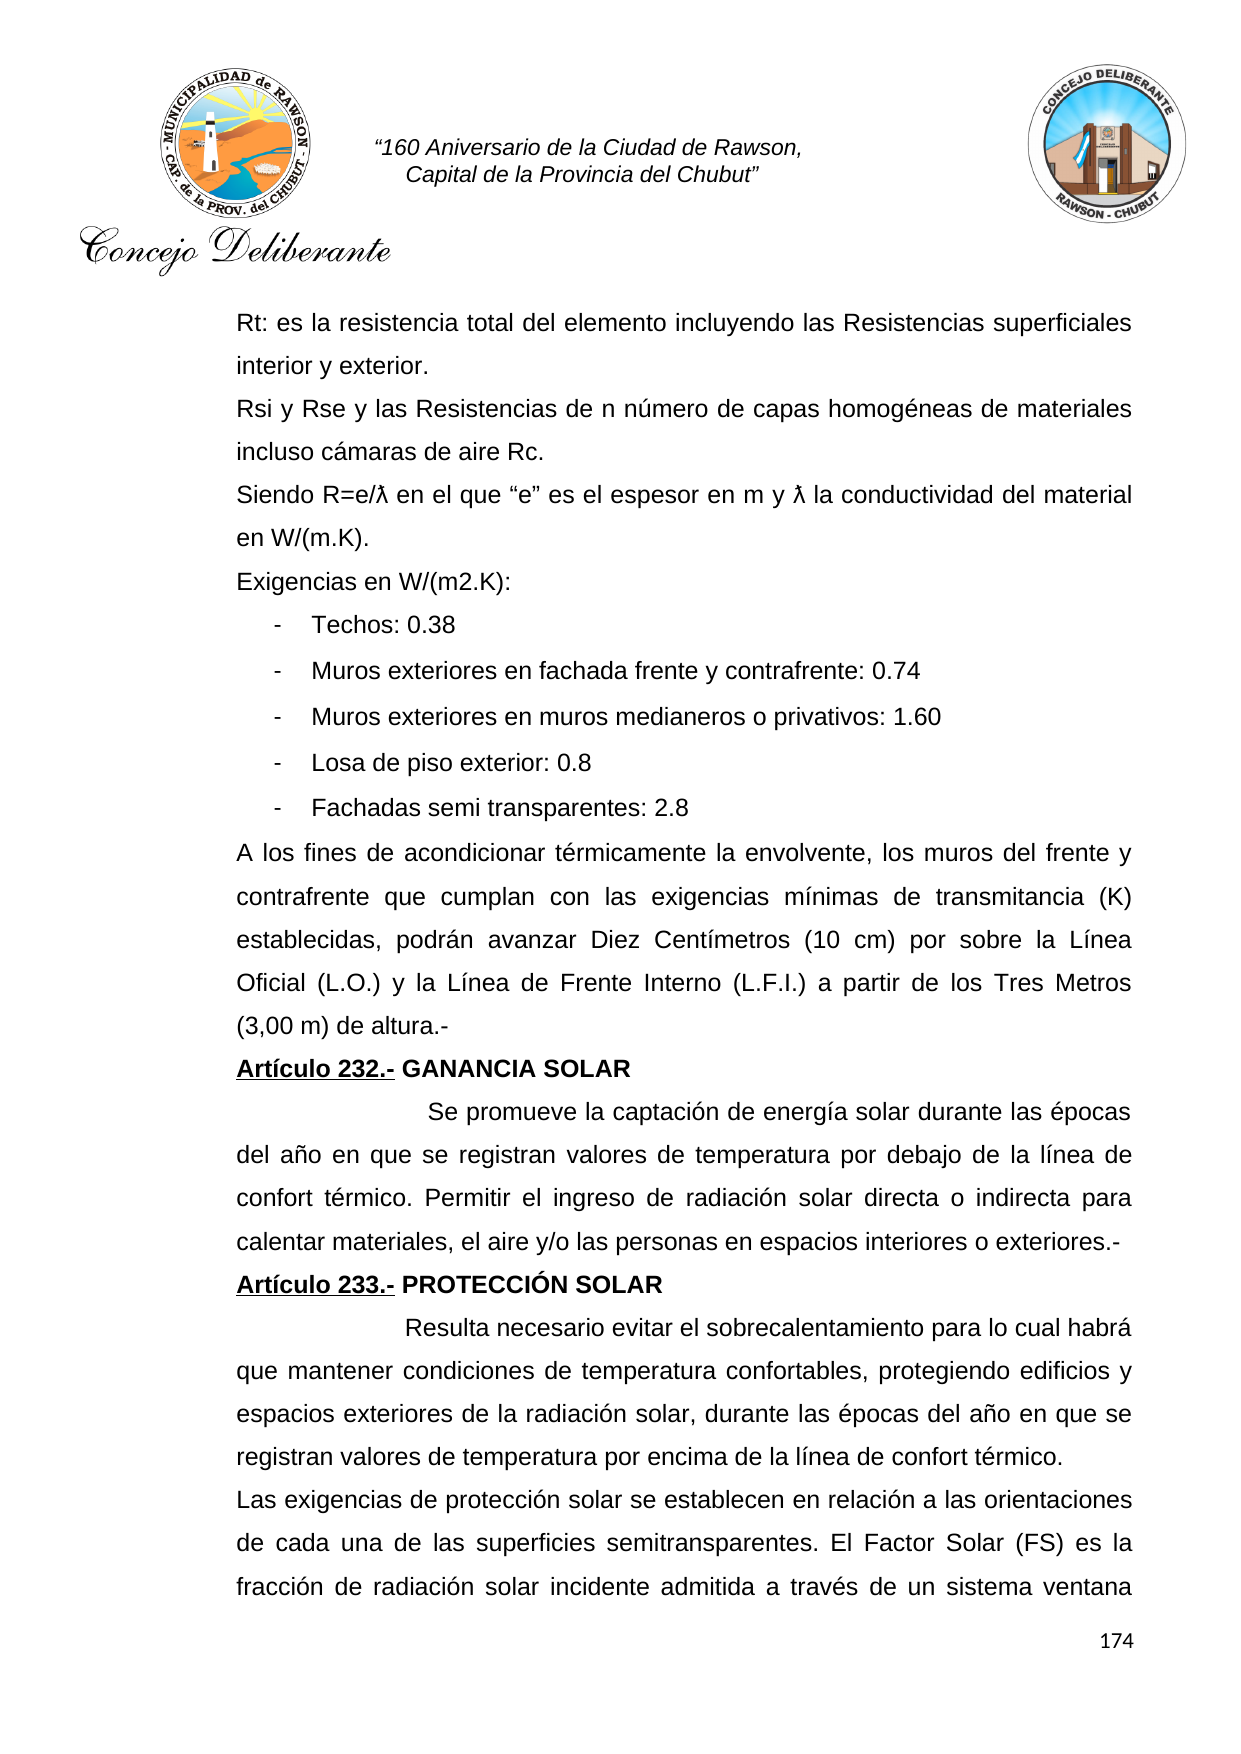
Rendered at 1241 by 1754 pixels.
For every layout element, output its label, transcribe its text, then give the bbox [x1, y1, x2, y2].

text Rt: es la resistencia total del elemento incluyendo las Resistencias superficiales interior y exterior. [236, 308, 1134, 380]
picture [75, 68, 394, 281]
list Muros exteriores en fachada frente y contrafrente: 0.74 [274, 655, 1134, 686]
text Exigencias en W/(m2.K): [236, 567, 1134, 595]
text Resulta necesario evitar el sobrecalentamiento para lo cual habrá que mantener condiciones de temperatura confortables, protegiendo edificios y espacios exteriores de la radiación solar, durante las épocas del año en que se registran valores de temperatura por encima de la línea de confort térmico. [236, 1313, 1134, 1471]
text Artículo 232.- GANANCIA SOLAR [236, 1054, 1134, 1083]
text Artículo 233.- PROTECCIÓN SOLAR [236, 1269, 1134, 1298]
list Muros exteriores en muros medianeros o privativos: 1.60 [274, 701, 1134, 732]
text A los fines de acondicionar térmicamente la envolvente, los muros del frente y contrafrente que cumplan con las exigencias mínimas de transmitancia (K) establecidas, podrán avanzar Diez Centímetros (10 cm) por sobre la Línea Oficial (L.O.) y la Línea de Frente Interno (L.F.I.) a partir de los Tres Metros (3,00 m) de altura.- [236, 838, 1134, 1039]
list Fachadas semi transparentes: 2.8 [274, 793, 1134, 823]
list Losa de piso exterior: 0.8 [274, 747, 1134, 777]
text Se promueve la captación de energía solar durante las épocas del año en que se registran valores de temperatura por debajo de la línea de confort térmico. Permitir el ingreso de radiación solar directa o indirecta para calentar materiales, el aire y/o las personas en espacios interiores o exteriores.- [236, 1097, 1134, 1255]
text Rsi y Rse y las Resistencias de n número de capas homogéneas de materiales incluso cámaras de aire Rc. [236, 394, 1134, 466]
text Siendo R=e/ƛ en el que “e” es el espesor en m y ƛ la conductividad del material en W/(m.K). [236, 480, 1134, 552]
picture [998, 29, 1216, 255]
list Techos: 0.38 [274, 610, 1134, 640]
